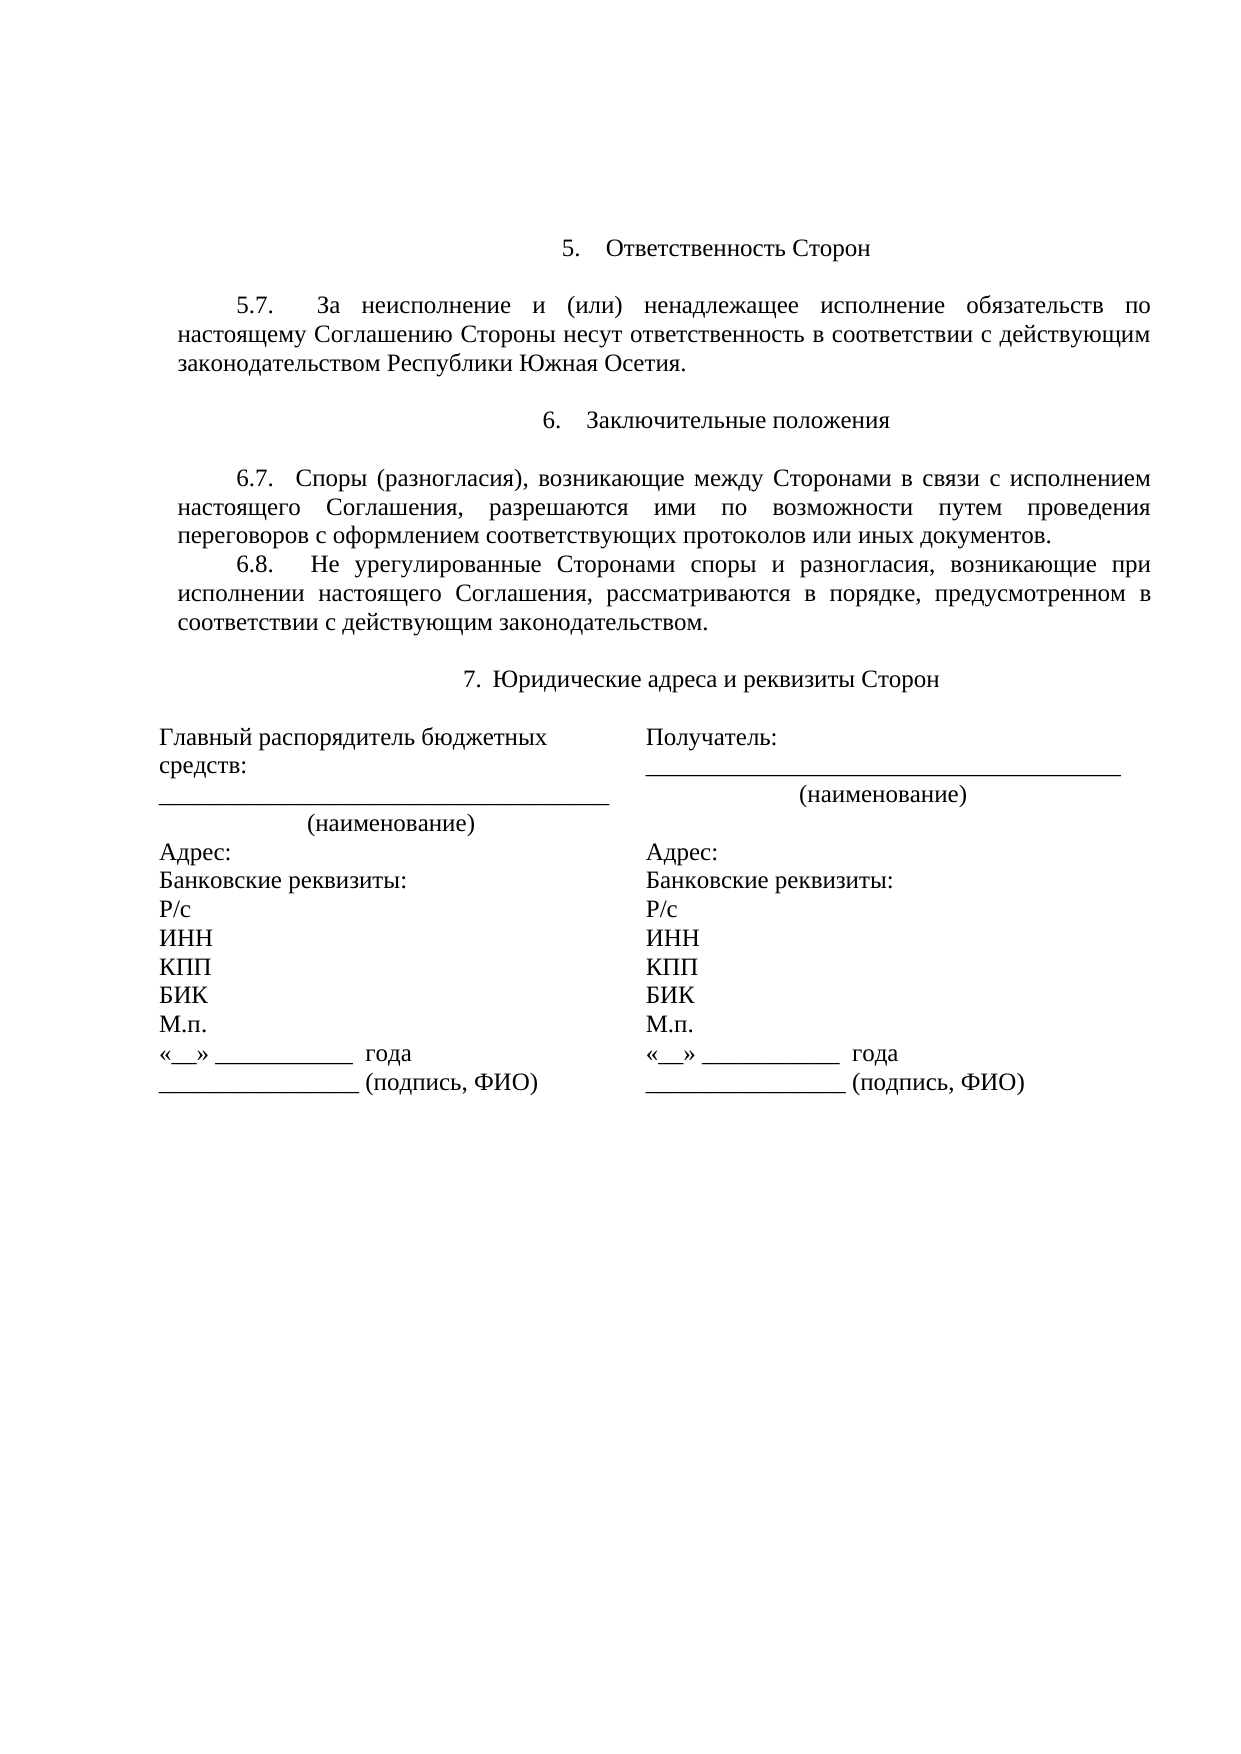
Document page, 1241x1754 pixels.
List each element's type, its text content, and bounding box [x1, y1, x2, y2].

list Споры (разногласия), возникающие между Сторонами в связи с исполнением настоящего Соглашения, разрешаются ими по возможности путем проведения переговоров с оформлением соответствующих протоколов или иных документов. [177, 463, 1152, 549]
list Юридические адреса и реквизиты Сторон [177, 664, 1152, 693]
list Не урегулированные Сторонами споры и разногласия, возникающие при исполнении настоящего Соглашения, рассматриваются в порядке, предусмотренном в соответствии с действующим законодательством. [177, 549, 1152, 636]
table_header Получатель: ______________________________________ (наименование) Адрес: Банковские реквизиты: Р/с ИНН КПП БИК М.п. «__» ___________ года ________________ (подпись, ФИО) [634, 722, 1132, 1124]
table_header Главный распорядитель бюджетных средств: ____________________________________ (наименование) Адрес: Банковские реквизиты: Р/с ИНН КПП БИК М.п. «__» ___________ года ________________ (подпись, ФИО) [148, 722, 634, 1124]
list Ответственность Сторон [177, 233, 1152, 262]
list За неисполнение и (или) ненадлежащее исполнение обязательств по настоящему Соглашению Стороны несут ответственность в соответствии с действующим законодательством Республики Южная Осетия. [177, 291, 1152, 377]
list Заключительные положения [177, 406, 1152, 434]
